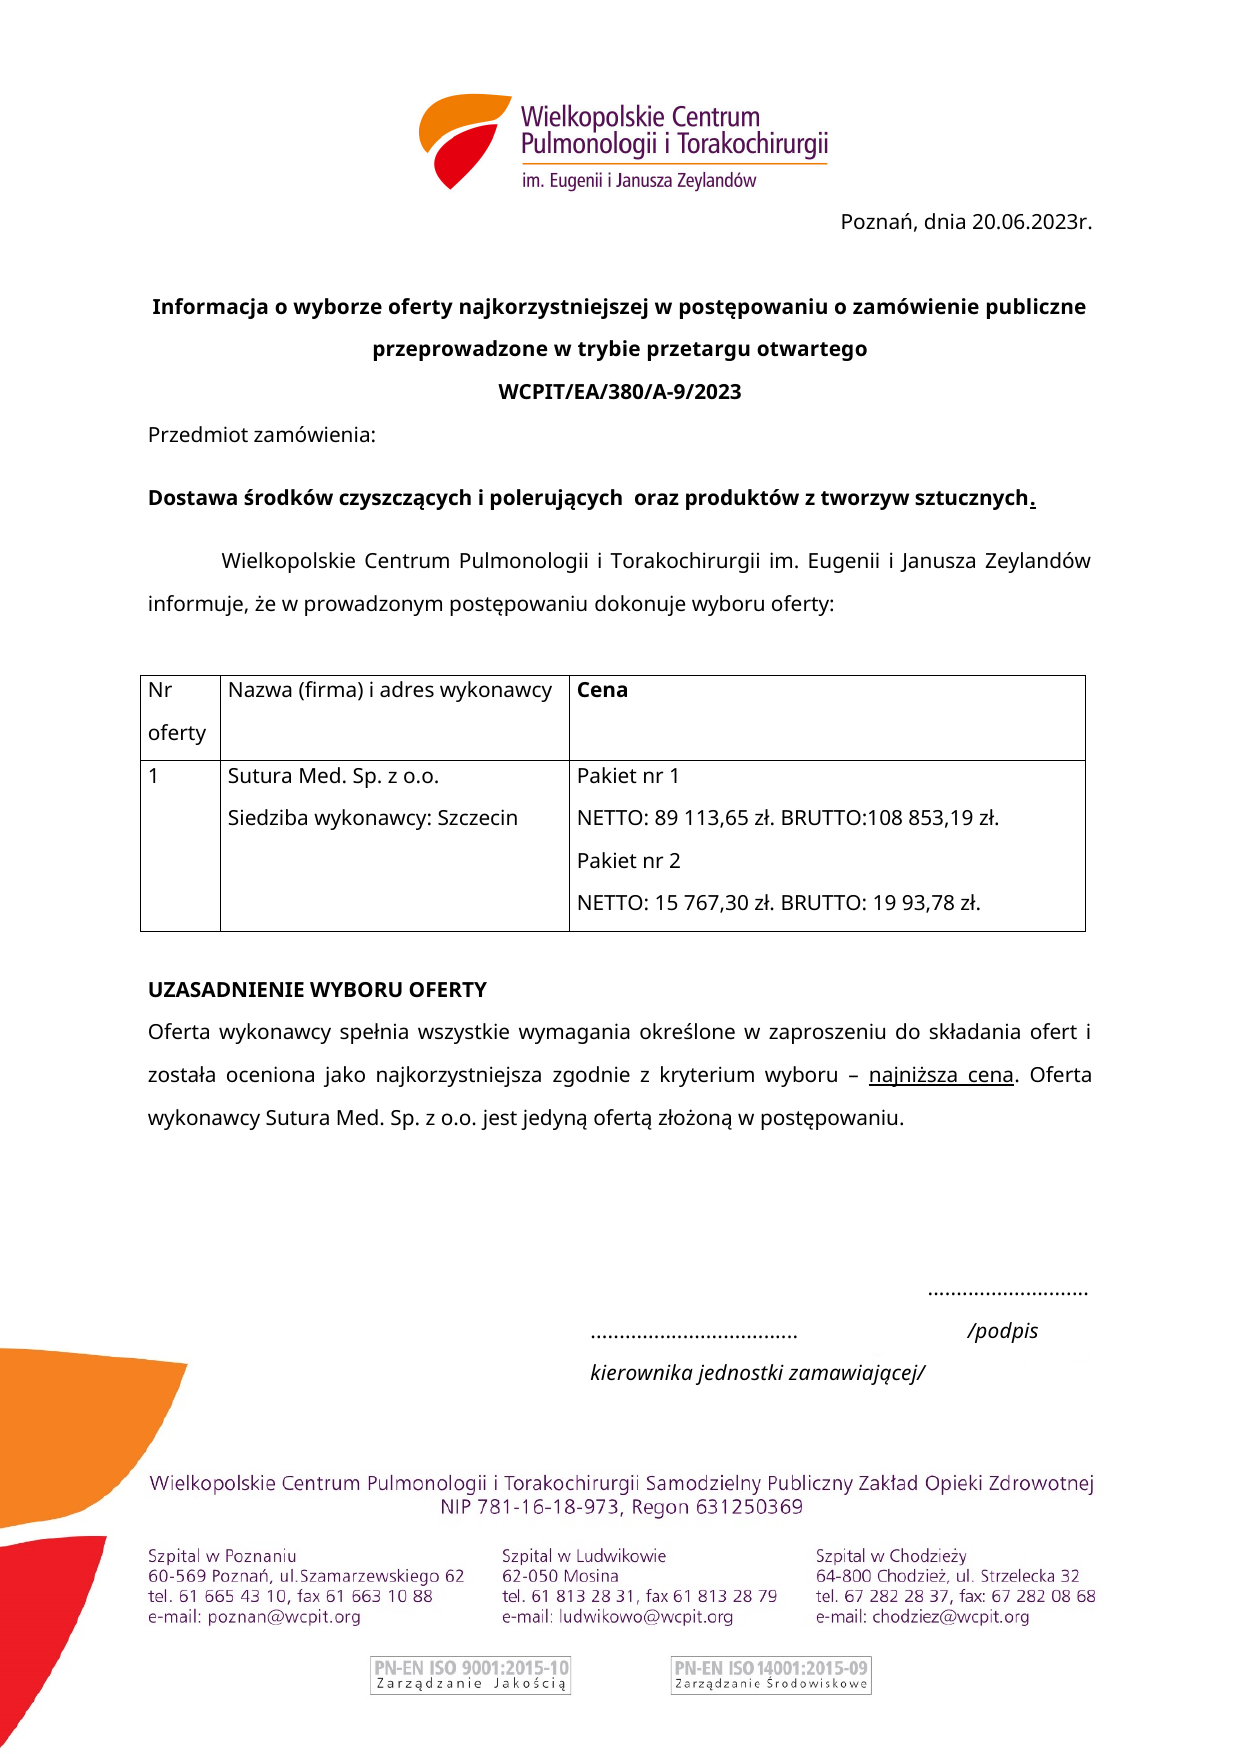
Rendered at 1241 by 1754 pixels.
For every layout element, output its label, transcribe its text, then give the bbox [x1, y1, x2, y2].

text Wielkopolskie Centrum Pulmonologii i Torakochirurgii im. Eugenii i Janusza Zeylandów informuje, że w prowadzonym postępowaniu dokonuje wyboru oferty: [148, 547, 1092, 618]
table_cell Sutura Med. Sp. z o.o. Siedziba wykonawcy: Szczecin [221, 761, 569, 931]
picture [0, 1340, 1241, 1754]
text Poznań, dnia 20.06.2023r. [148, 207, 1092, 235]
text UZASADNIENIE WYBORU OFERTY [148, 975, 1092, 1003]
table_cell Pakiet nr 1 NETTO: 89 113,65 zł. BRUTTO:108 853,19 zł. Pakiet nr 2 NETTO: 15 767,30 zł. BRUTTO: 19 93,78 zł. [570, 761, 1085, 931]
text Dostawa środków czyszczących i polerujących oraz produktów z tworzyw sztucznych. [148, 483, 1092, 512]
text Oferta wykonawcy spełnia wszystkie wymagania określone w zaproszeniu do składania ofert i została oceniona jako najkorzystniejsza zgodnie z kryterium wyboru – najniższa cena. Oferta wykonawcy Sutura Med. Sp. z o.o. jest jedyną ofertą złożoną w postępowaniu. [148, 1017, 1092, 1131]
picture [398, 0, 842, 207]
text WCPIT/EA/380/A-9/2023 [148, 377, 1092, 406]
text Informacja o wyborze oferty najkorzystniejszej w postępowaniu o zamówienie publiczne przeprowadzone w trybie przetargu otwartego [148, 292, 1092, 363]
text ................................................................ /podpis kierownika jednostki zamawiającej/ [590, 1231, 1092, 1387]
table_header Nazwa (firma) i adres wykonawcy [221, 676, 569, 760]
text Przedmiot zamówienia: [148, 420, 1092, 448]
table_cell 1 [141, 761, 220, 931]
table_header Nr oferty [141, 676, 220, 760]
table_header Cena [570, 676, 1085, 760]
